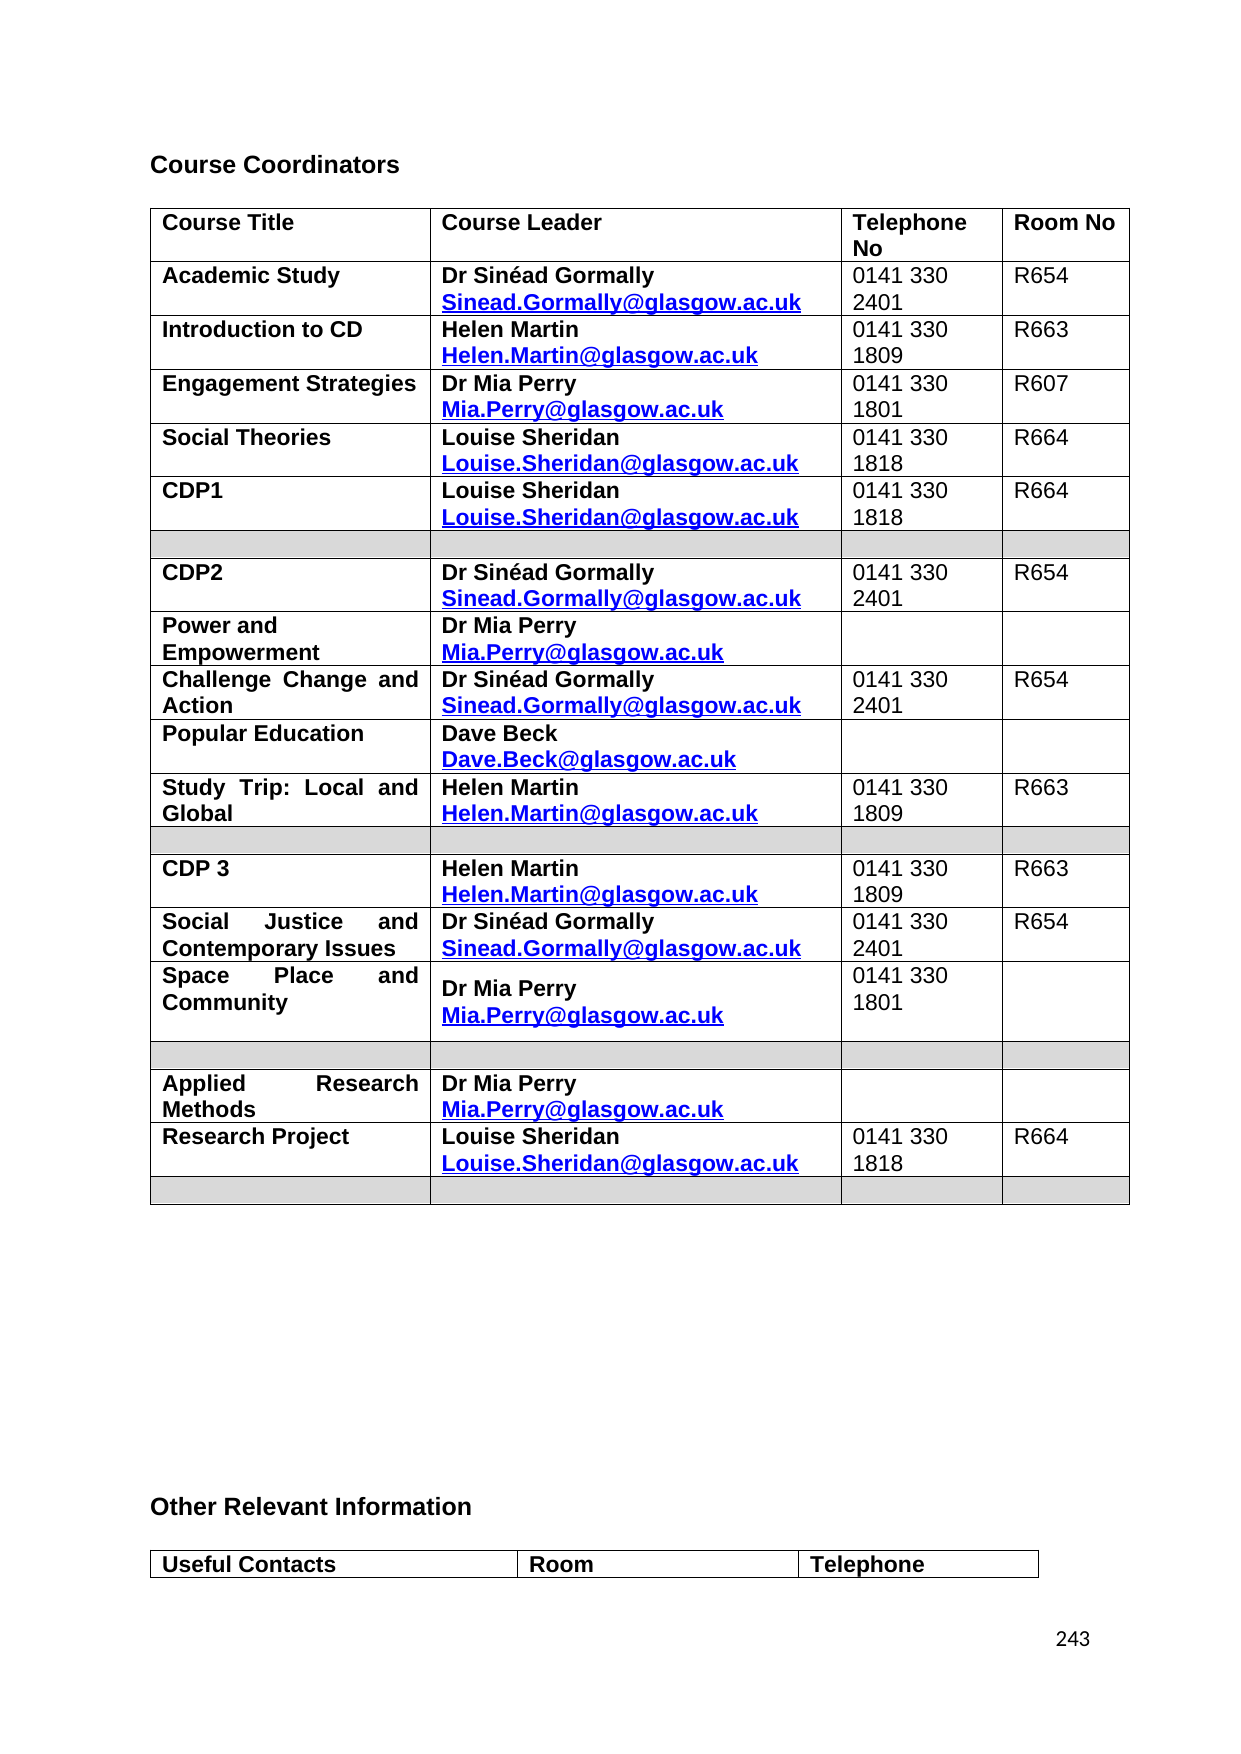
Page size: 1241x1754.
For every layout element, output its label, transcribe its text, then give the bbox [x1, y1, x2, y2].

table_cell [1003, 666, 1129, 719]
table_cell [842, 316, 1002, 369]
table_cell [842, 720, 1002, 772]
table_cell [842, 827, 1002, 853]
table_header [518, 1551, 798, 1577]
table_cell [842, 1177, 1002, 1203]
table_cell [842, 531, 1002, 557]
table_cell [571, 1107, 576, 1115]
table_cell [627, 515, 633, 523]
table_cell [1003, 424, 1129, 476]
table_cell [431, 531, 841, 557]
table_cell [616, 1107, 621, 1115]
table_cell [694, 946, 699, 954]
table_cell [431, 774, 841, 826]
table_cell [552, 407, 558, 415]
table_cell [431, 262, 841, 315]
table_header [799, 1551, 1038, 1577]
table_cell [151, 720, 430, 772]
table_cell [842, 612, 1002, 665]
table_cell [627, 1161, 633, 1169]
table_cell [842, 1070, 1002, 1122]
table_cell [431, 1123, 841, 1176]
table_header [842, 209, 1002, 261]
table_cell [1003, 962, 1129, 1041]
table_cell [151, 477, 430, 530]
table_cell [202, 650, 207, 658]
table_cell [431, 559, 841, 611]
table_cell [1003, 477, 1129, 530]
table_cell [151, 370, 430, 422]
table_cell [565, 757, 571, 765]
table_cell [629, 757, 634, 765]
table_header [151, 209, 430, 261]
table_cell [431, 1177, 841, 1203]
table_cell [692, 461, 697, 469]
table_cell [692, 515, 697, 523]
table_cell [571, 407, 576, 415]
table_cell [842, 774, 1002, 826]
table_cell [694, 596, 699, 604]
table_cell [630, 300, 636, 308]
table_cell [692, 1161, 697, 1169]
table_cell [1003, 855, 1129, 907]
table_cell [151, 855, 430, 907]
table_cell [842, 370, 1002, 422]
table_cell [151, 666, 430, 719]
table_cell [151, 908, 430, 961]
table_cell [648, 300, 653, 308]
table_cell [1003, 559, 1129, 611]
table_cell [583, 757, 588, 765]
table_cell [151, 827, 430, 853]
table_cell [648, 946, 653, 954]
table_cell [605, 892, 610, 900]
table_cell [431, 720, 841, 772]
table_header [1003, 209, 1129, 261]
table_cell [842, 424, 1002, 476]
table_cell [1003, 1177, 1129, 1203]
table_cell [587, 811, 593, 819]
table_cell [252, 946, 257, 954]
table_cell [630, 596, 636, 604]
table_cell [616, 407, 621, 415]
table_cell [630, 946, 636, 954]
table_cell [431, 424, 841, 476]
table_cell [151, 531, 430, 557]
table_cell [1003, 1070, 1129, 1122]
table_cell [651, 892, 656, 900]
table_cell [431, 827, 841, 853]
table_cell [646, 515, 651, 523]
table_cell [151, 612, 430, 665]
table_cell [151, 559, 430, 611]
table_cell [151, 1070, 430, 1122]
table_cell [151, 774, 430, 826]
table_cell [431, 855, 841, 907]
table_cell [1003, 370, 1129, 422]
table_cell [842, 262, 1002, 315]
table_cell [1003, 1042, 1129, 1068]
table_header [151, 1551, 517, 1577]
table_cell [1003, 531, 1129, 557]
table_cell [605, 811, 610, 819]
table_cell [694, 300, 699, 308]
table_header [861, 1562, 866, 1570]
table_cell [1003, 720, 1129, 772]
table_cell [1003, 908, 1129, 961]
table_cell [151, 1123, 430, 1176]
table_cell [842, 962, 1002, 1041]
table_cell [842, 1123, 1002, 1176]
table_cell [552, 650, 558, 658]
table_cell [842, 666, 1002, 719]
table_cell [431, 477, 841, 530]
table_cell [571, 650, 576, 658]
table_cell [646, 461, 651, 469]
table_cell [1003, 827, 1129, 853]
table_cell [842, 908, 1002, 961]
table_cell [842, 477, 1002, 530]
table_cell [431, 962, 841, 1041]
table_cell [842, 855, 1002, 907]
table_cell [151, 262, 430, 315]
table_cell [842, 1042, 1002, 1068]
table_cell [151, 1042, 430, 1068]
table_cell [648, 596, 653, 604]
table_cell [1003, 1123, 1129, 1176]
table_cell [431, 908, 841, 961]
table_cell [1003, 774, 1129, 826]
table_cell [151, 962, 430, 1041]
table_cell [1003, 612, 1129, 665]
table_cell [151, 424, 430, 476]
text Course Coordinators [150, 150, 1090, 179]
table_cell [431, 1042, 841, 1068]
text Other Relevant Information [150, 1492, 1090, 1521]
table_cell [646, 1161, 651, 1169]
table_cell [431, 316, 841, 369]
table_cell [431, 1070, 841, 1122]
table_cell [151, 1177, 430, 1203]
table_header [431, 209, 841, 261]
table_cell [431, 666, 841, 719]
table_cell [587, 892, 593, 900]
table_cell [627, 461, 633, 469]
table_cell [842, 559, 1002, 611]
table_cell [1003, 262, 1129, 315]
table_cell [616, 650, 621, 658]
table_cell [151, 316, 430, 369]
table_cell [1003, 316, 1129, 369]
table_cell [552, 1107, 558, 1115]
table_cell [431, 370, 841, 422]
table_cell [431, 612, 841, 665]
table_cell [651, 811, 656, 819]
